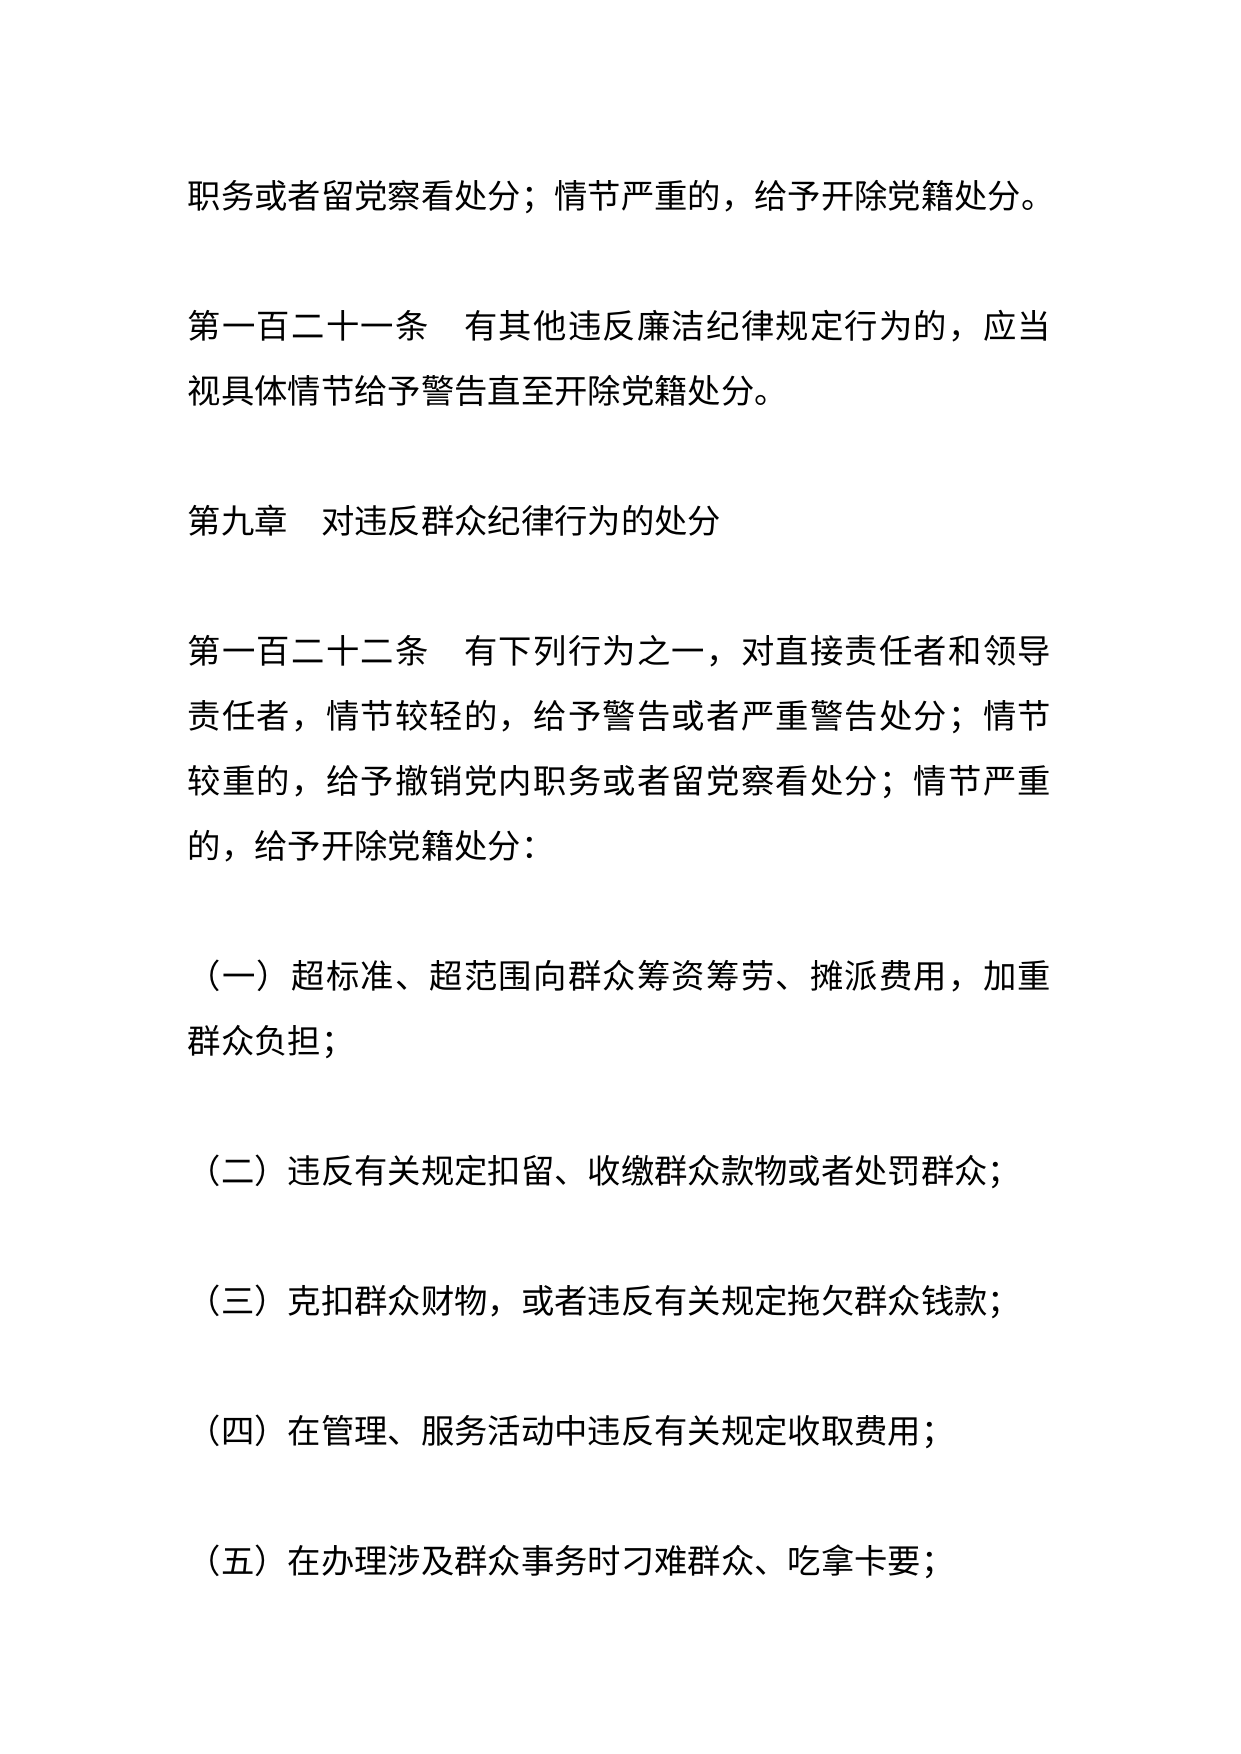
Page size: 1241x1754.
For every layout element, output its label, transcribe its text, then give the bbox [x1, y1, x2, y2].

text （一）超标准、超范围向群众筹资筹劳、摊派费用，加重群众负担； [187, 942, 1053, 1072]
text 第一百二十一条 有其他违反廉洁纪律规定行为的，应当视具体情节给予警告直至开除党籍处分。 [187, 292, 1053, 422]
text （四）在管理、服务活动中违反有关规定收取费用； [187, 1397, 1053, 1462]
text （二）违反有关规定扣留、收缴群众款物或者处罚群众； [187, 1137, 1053, 1202]
text 第一百二十二条 有下列行为之一，对直接责任者和领导责任者，情节较轻的，给予警告或者严重警告处分；情节较重的，给予撤销党内职务或者留党察看处分；情节严重的，给予开除党籍处分： [187, 617, 1053, 877]
text （三）克扣群众财物，或者违反有关规定拖欠群众钱款； [187, 1267, 1053, 1332]
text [187, 162, 1053, 227]
text （五）在办理涉及群众事务时刁难群众、吃拿卡要； [187, 1527, 1053, 1592]
text 第九章 对违反群众纪律行为的处分 [187, 487, 1053, 552]
